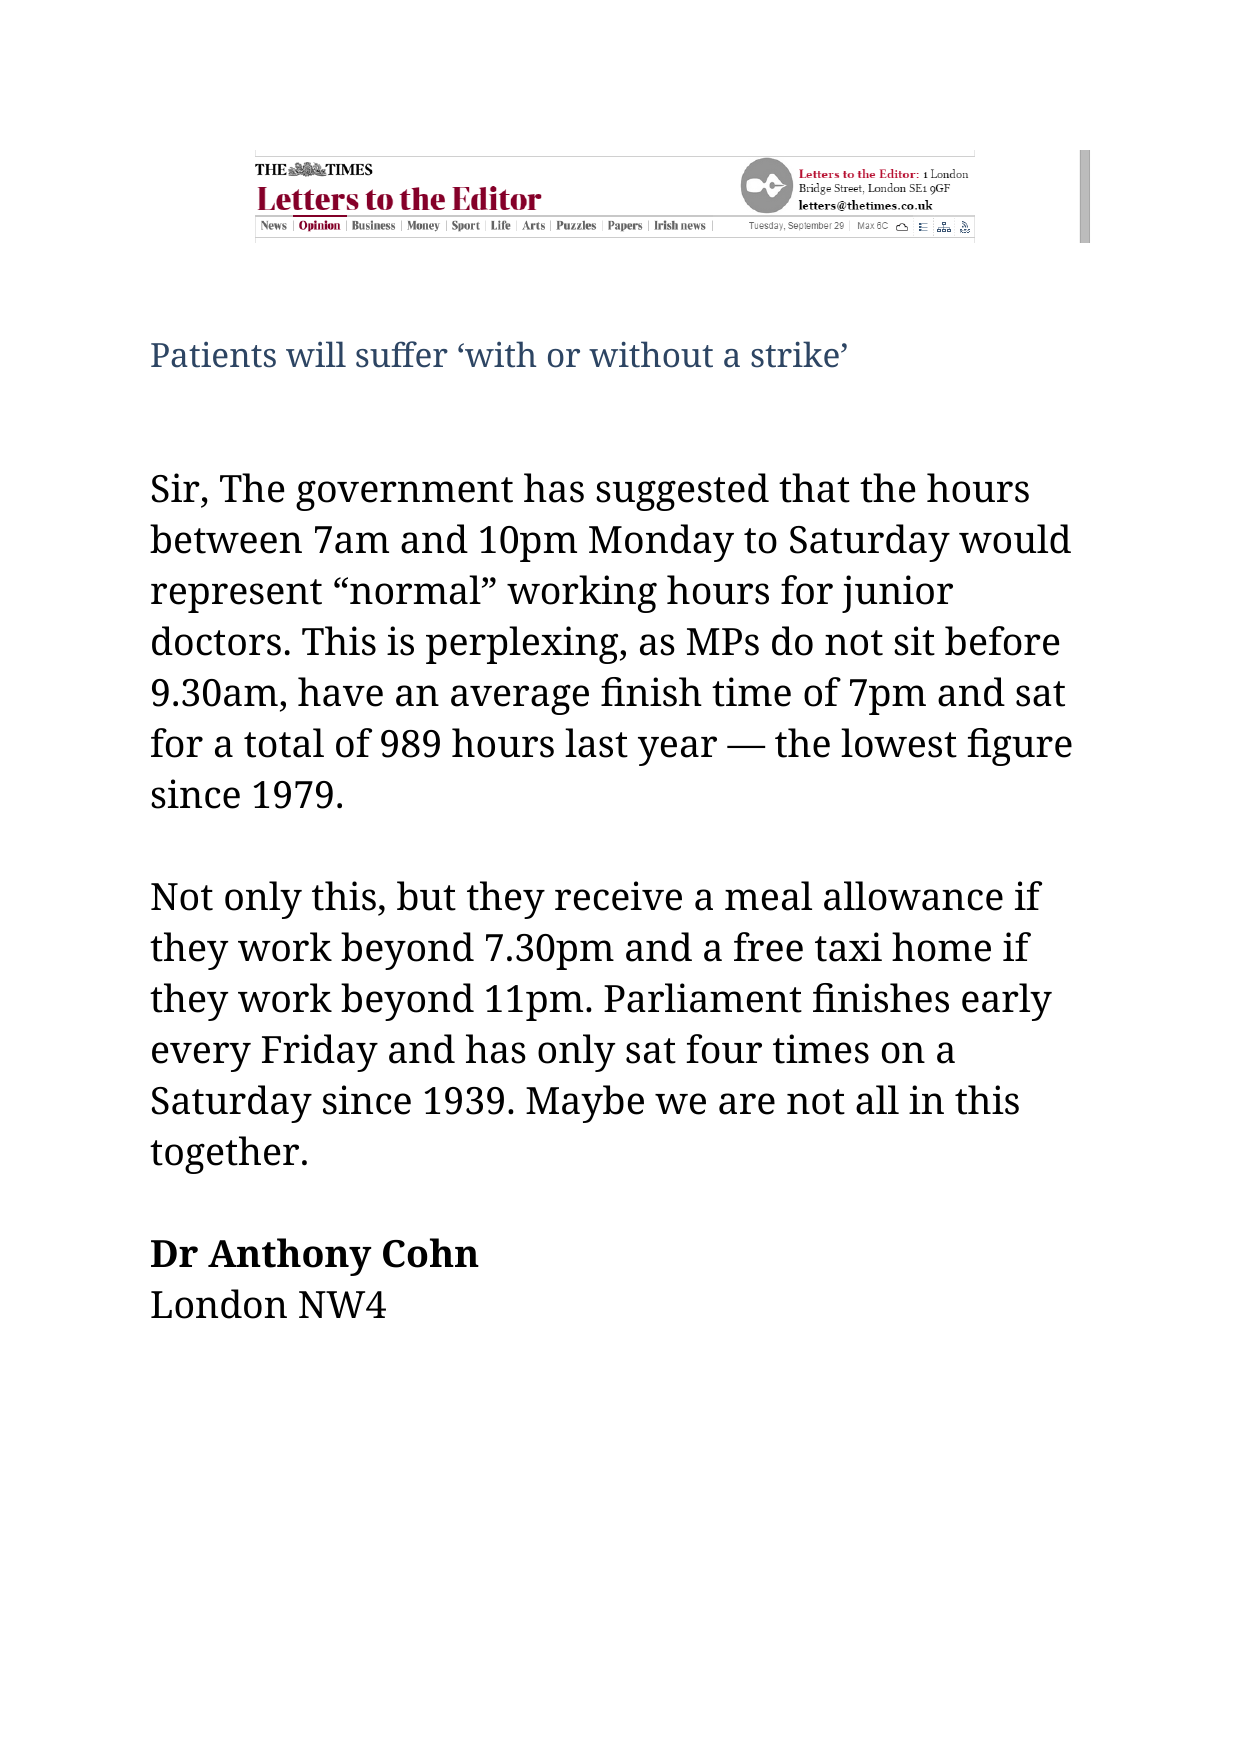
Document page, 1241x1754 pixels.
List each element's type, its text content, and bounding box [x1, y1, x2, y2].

text Not only this, but they receive a meal allowance if they work beyond 7.30pm and a free taxi home if they work beyond 11pm. Parliament finishes early every Friday and has only sat four times on a Saturday since 1939. Maybe we are not all in this together. [150, 870, 1090, 1177]
picture [150, 150, 1091, 243]
text Sir, The government has suggested that the hours between 7am and 10pm Monday to Saturday would represent “normal” working hours for junior doctors. This is perplexing, as MPs do not sit before 9.30am, have an average finish time of 7pm and sat for a total of 989 hours last year — the lowest figure since 1979. [150, 462, 1090, 819]
text Dr Anthony Cohn London NW4 [150, 1228, 1090, 1330]
text Patients will suffer ‘with or without a strike’ [150, 293, 1090, 377]
